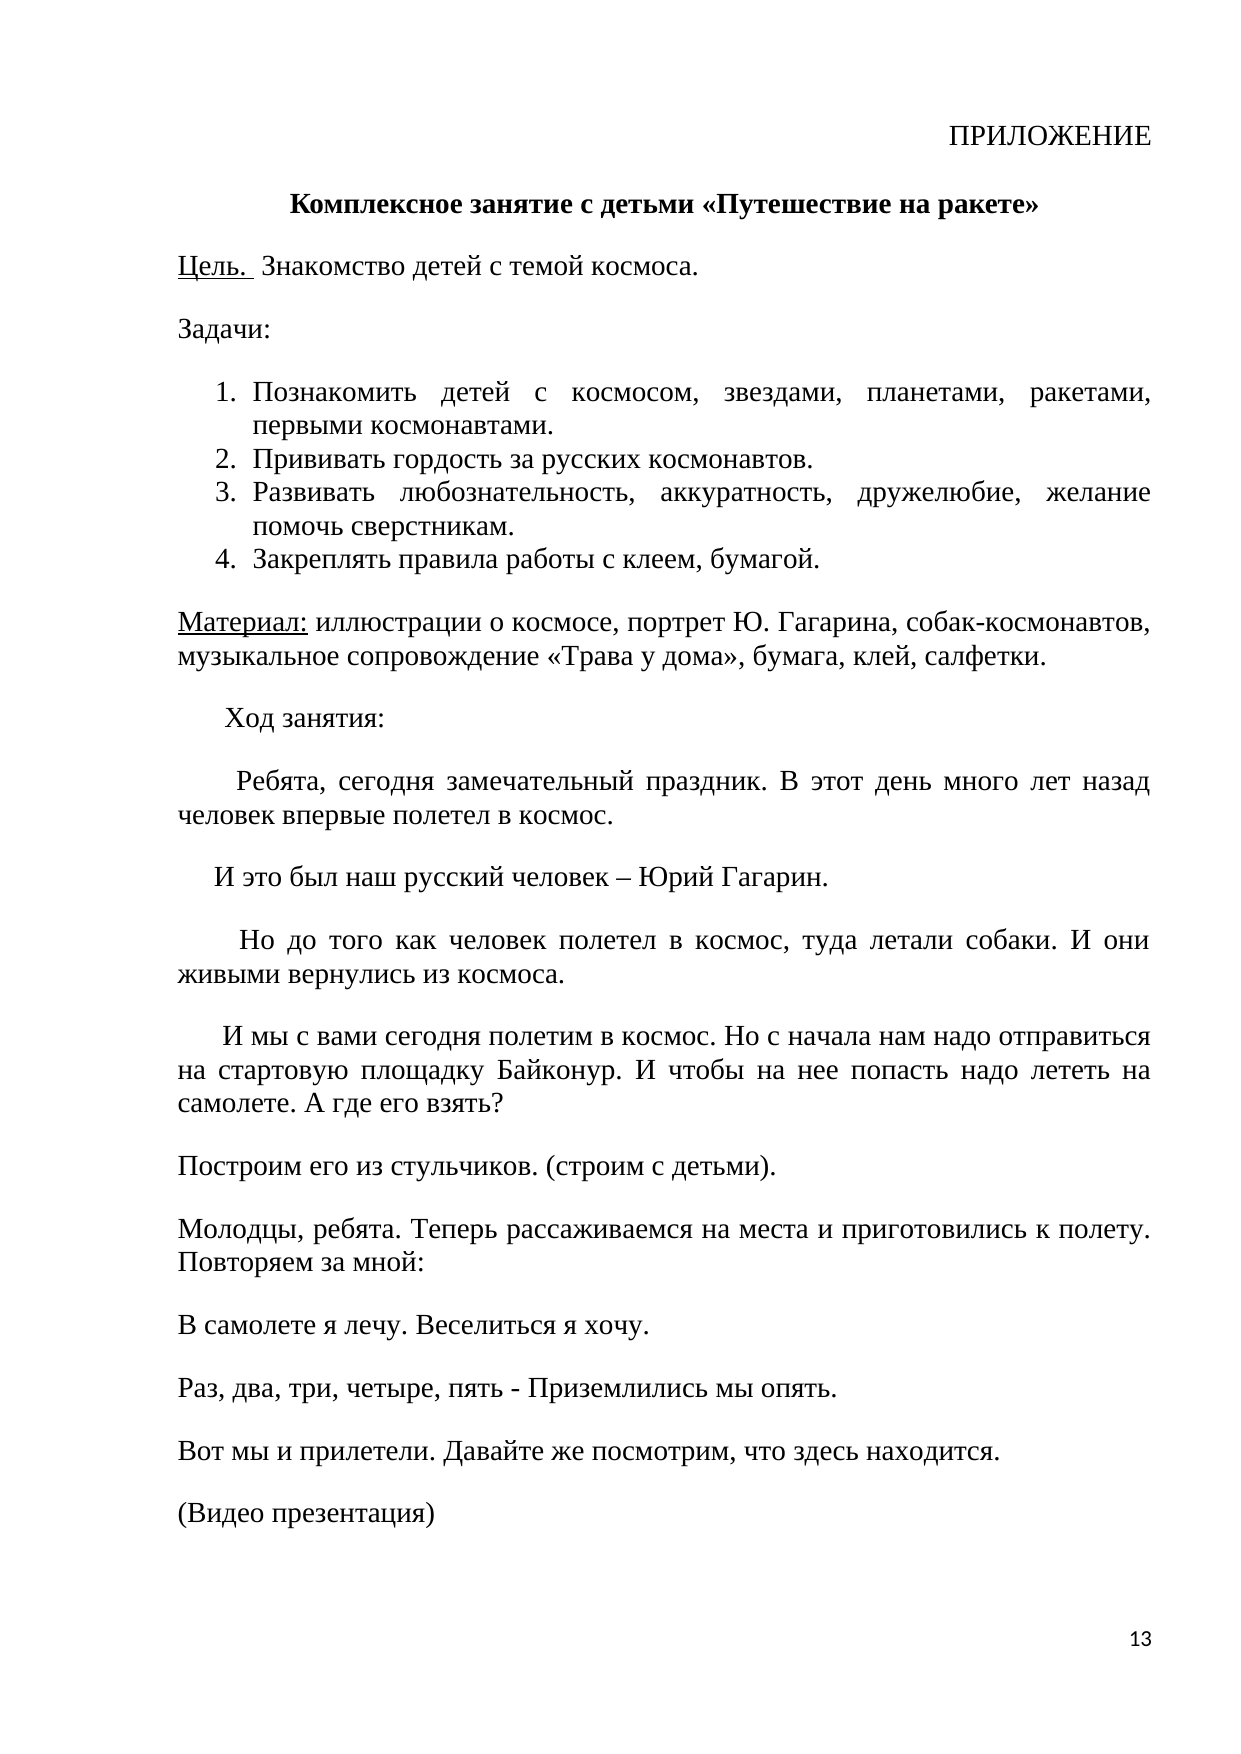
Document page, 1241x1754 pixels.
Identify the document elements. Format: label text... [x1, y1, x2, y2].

text Цель. Знакомство детей с темой космоса. [177, 248, 1152, 282]
list ПРИЛОЖЕНИЕ [252, 118, 1152, 152]
text Комплексное занятие с детьми «Путешествие на ракете» [177, 186, 1152, 219]
list Закреплять правила работы с клеем, бумагой. [215, 542, 1152, 575]
text Материал: иллюстрации о космосе, портрет Ю. Гагарина, собак-космонавтов, музыкальное сопровождение «Трава у дома», бумага, клей, салфетки. [177, 604, 1152, 671]
text И мы с вами сегодня полетим в космос. Но с начала нам надо отправиться на стартовую площадку Байконур. И чтобы на нее попасть надо лететь на самолете. А где его взять? [177, 1018, 1152, 1119]
text (Видео презентация) [177, 1495, 1152, 1529]
text В самолете я лечу. Веселиться я хочу. [177, 1307, 1152, 1341]
text Построим его из стульчиков. (строим с детьми). [177, 1148, 1152, 1182]
text Но до того как человек полетел в космос, туда летали собаки. И они живыми вернулись из космоса. [177, 922, 1152, 989]
text Ход занятия: [224, 701, 1152, 734]
list Развивать любознательность, аккуратность, дружелюбие, желание помочь сверстникам. [215, 474, 1152, 542]
text Задачи: [177, 311, 1152, 345]
text Вот мы и прилетели. Давайте же посмотрим, что здесь находится. [177, 1433, 1152, 1466]
text Молодцы, ребята. Теперь рассаживаемся на места и приготовились к полету. Повторяем за мной: [177, 1211, 1152, 1278]
list Познакомить детей с космосом, звездами, планетами, ракетами, первыми космонавтами. [215, 374, 1152, 441]
text И это был наш русский человек – Юрий Гагарин. [177, 859, 1152, 893]
text Ребята, сегодня замечательный праздник. В этот день много лет назад человек впервые полетел в космос. [177, 763, 1152, 830]
text Раз, два, три, четыре, пять - Приземлились мы опять. [177, 1370, 1152, 1403]
list Прививать гордость за русских космонавтов. [215, 441, 1152, 474]
